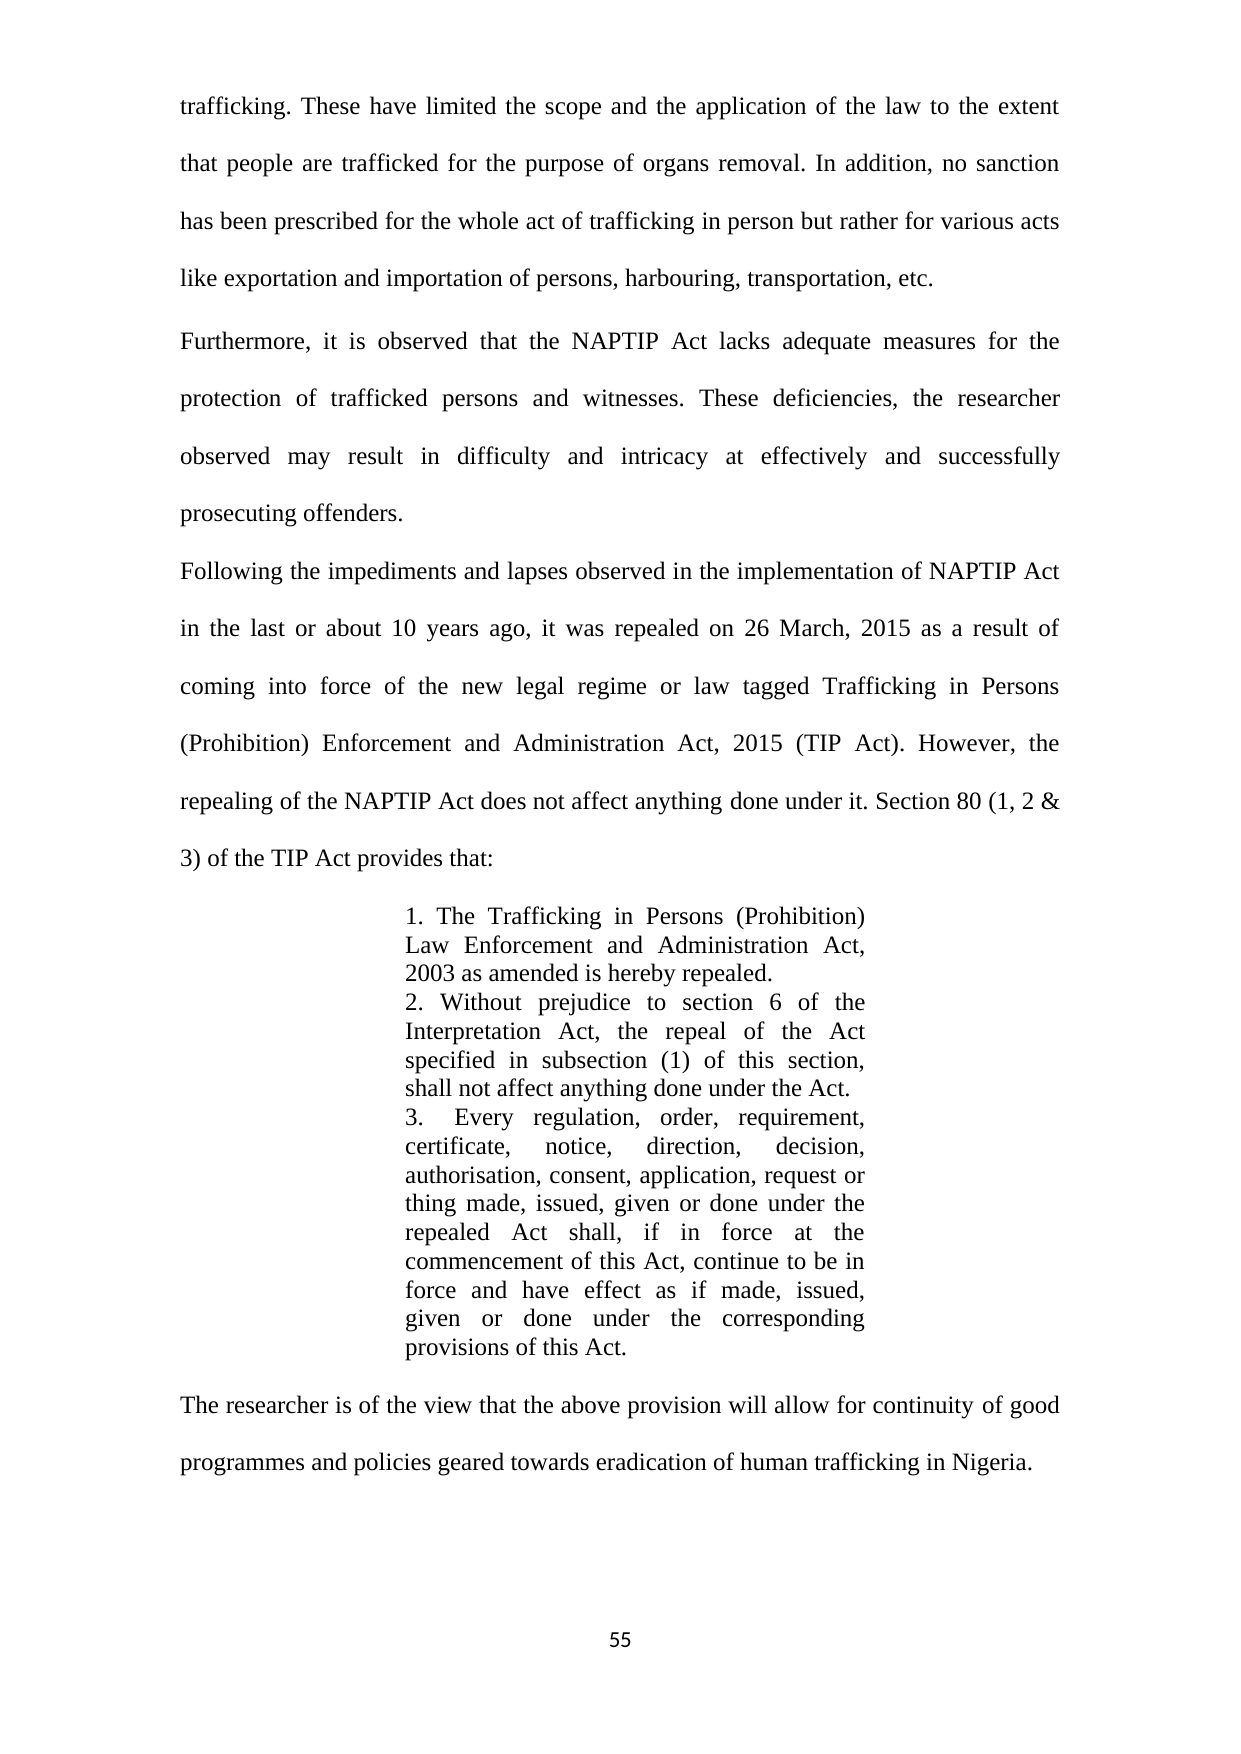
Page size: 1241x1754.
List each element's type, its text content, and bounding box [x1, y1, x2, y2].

list The Trafficking in Persons (Prohibition) Law Enforcement and Administration Act, 2003 as amended is hereby repealed. [405, 901, 865, 987]
list Without prejudice to section 6 of the Interpretation Act, the repeal of the Act specified in subsection (1) of this section, shall not affect anything done under the Act. [405, 987, 866, 1102]
text The researcher is of the view that the above provision will allow for continuity of good programmes and policies geared towards eradication of human trafficking in Nigeria. [180, 1390, 1059, 1476]
text Furthermore, it is observed that the NAPTIP Act lacks adequate measures for the protection of trafficked persons and witnesses. These deficiencies, the researcher observed may result in difficulty and intricacy at effectively and successfully prosecuting offenders. [180, 326, 1061, 527]
text Following the impediments and lapses observed in the implementation of NAPTIP Act in the last or about 10 years ago, it was repealed on 26 March, 2015 as a result of coming into force of the new legal regime or law tagged Trafficking in Persons (Prohibition) Enforcement and Administration Act, 2015 (TIP Act). However, the repealing of the NAPTIP Act does not affect anything done under it. Section 80 (1, 2 & 3) of the TIP Act provides that: [180, 556, 1061, 872]
list Every regulation, order, requirement, certificate, notice, direction, decision, authorisation, consent, application, request or thing made, issued, given or done under the repealed Act shall, if in force at the commencement of this Act, continue to be in force and have effect as if made, issued, given or done under the corresponding provisions of this Act. [405, 1102, 865, 1361]
text trafficking. These have limited the scope and the application of the law to the extent that people are trafficked for the purpose of organs removal. In addition, no sanction has been prescribed for the whole act of trafficking in person but rather for various acts like exportation and importation of persons, harbouring, transportation, etc. [180, 91, 1060, 292]
